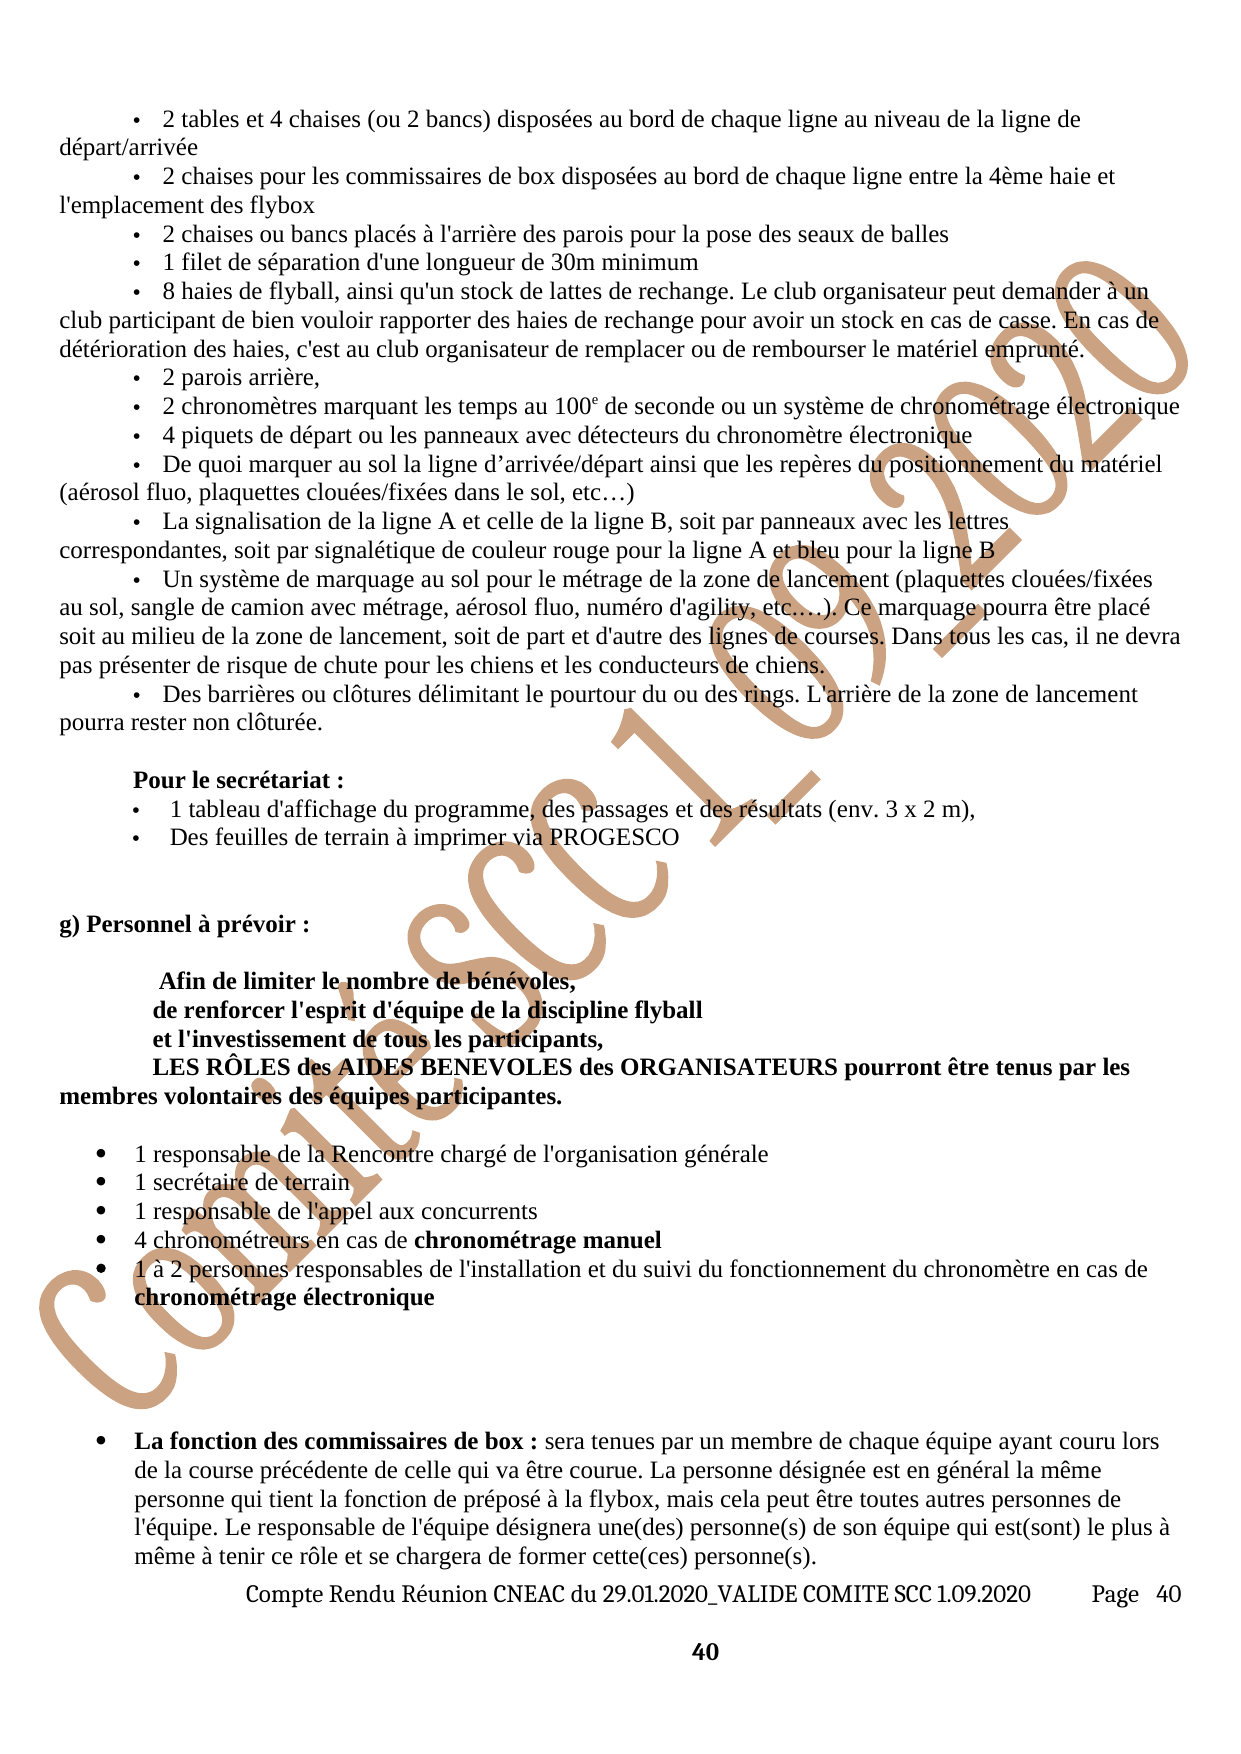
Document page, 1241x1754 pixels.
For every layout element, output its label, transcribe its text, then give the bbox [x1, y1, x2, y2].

list De quoi marquer au sol la ligne d’arrivée/départ ainsi que les repères du positionnement du matériel (aérosol fluo, plaquettes clouées/fixées dans le sol, etc…) [59, 449, 1181, 506]
list 2 parois arrière, [59, 362, 1181, 391]
text LES RÔLES des AIDES BENEVOLES des ORGANISATEURS pourront être tenus par les membres volontaires des équipes participantes. [59, 1052, 1181, 1110]
list 1 tableau d'affichage du programme, des passages et des résultats (env. 3 x 2 m), [132, 794, 1181, 822]
list 8 haies de flyball, ainsi qu'un stock de lattes de rechange. Le club organisateur peut demander à un club participant de bien vouloir rapporter des haies de rechange pour avoir un stock en cas de casse. En cas de détérioration des haies, c'est au club organisateur de remplacer ou de rembourser le matériel emprunté. [59, 276, 1181, 362]
text  Afin de limiter le nombre de bénévoles, [59, 966, 1181, 995]
list 1 responsable de l'appel aux concurrents [97, 1196, 1181, 1225]
list 4 chronométreurs en cas de chronométrage manuel [97, 1225, 1181, 1254]
list 2 chronomètres marquant les temps au 100e de seconde ou un système de chronométrage électronique [133, 391, 1181, 420]
list 1 responsable de la Rencontre chargé de l'organisation générale [97, 1139, 1181, 1167]
list La fonction des commissaires de box : sera tenues par un membre de chaque équipe ayant couru lors de la course précédente de celle qui va être courue. La personne désignée est en général la même personne qui tient la fonction de préposé à la flybox, mais cela peut être toutes autres personnes de l'équipe. Le responsable de l'équipe désignera une(des) personne(s) de son équipe qui est(sont) le plus à même à tenir ce rôle et se chargera de former cette(ces) personne(s). [97, 1426, 1181, 1570]
list 1 filet de séparation d'une longueur de 30m minimum [59, 247, 1181, 276]
list Un système de marquage au sol pour le métrage de la zone de lancement (plaquettes clouées/fixées au sol, sangle de camion avec métrage, aérosol fluo, numéro d'agility, etc.…). Ce marquage pourra être placé soit au milieu de la zone de lancement, soit de part et d'autre des lignes de courses. Dans tous les cas, il ne devra pas présenter de risque de chute pour les chiens et les conducteurs de chiens. [59, 564, 1181, 679]
list Des feuilles de terrain à imprimer via PROGESCO [132, 822, 1181, 851]
list La signalisation de la ligne A et celle de la ligne B, soit par panneaux avec les lettres correspondantes, soit par signalétique de couleur rouge pour la ligne A et bleu pour la ligne B [59, 506, 1181, 564]
list Des barrières ou clôtures délimitant le pourtour du ou des rings. L'arrière de la zone de lancement pourra rester non clôturée. [59, 679, 1181, 736]
text Pour le secrétariat : [59, 765, 1181, 794]
text de renforcer l'esprit d'équipe de la discipline flyball [59, 995, 1181, 1024]
text et l'investissement de tous les participants, [59, 1024, 1181, 1052]
list 2 chaises pour les commissaires de box disposées au bord de chaque ligne entre la 4ème haie et l'emplacement des flybox [59, 161, 1181, 219]
list 4 piquets de départ ou les panneaux avec détecteurs du chronomètre électronique [133, 420, 1181, 449]
list 1 secrétaire de terrain [97, 1167, 1181, 1196]
list 2 tables et 4 chaises (ou 2 bancs) disposées au bord de chaque ligne au niveau de la ligne de départ/arrivée [59, 104, 1181, 161]
text g) Personnel à prévoir : [59, 909, 1181, 937]
list 1 à 2 personnes responsables de l'installation et du suivi du fonctionnement du chronomètre en cas de chronométrage électronique [97, 1254, 1181, 1311]
list 2 chaises ou bancs placés à l'arrière des parois pour la pose des seaux de balles [59, 219, 1181, 247]
